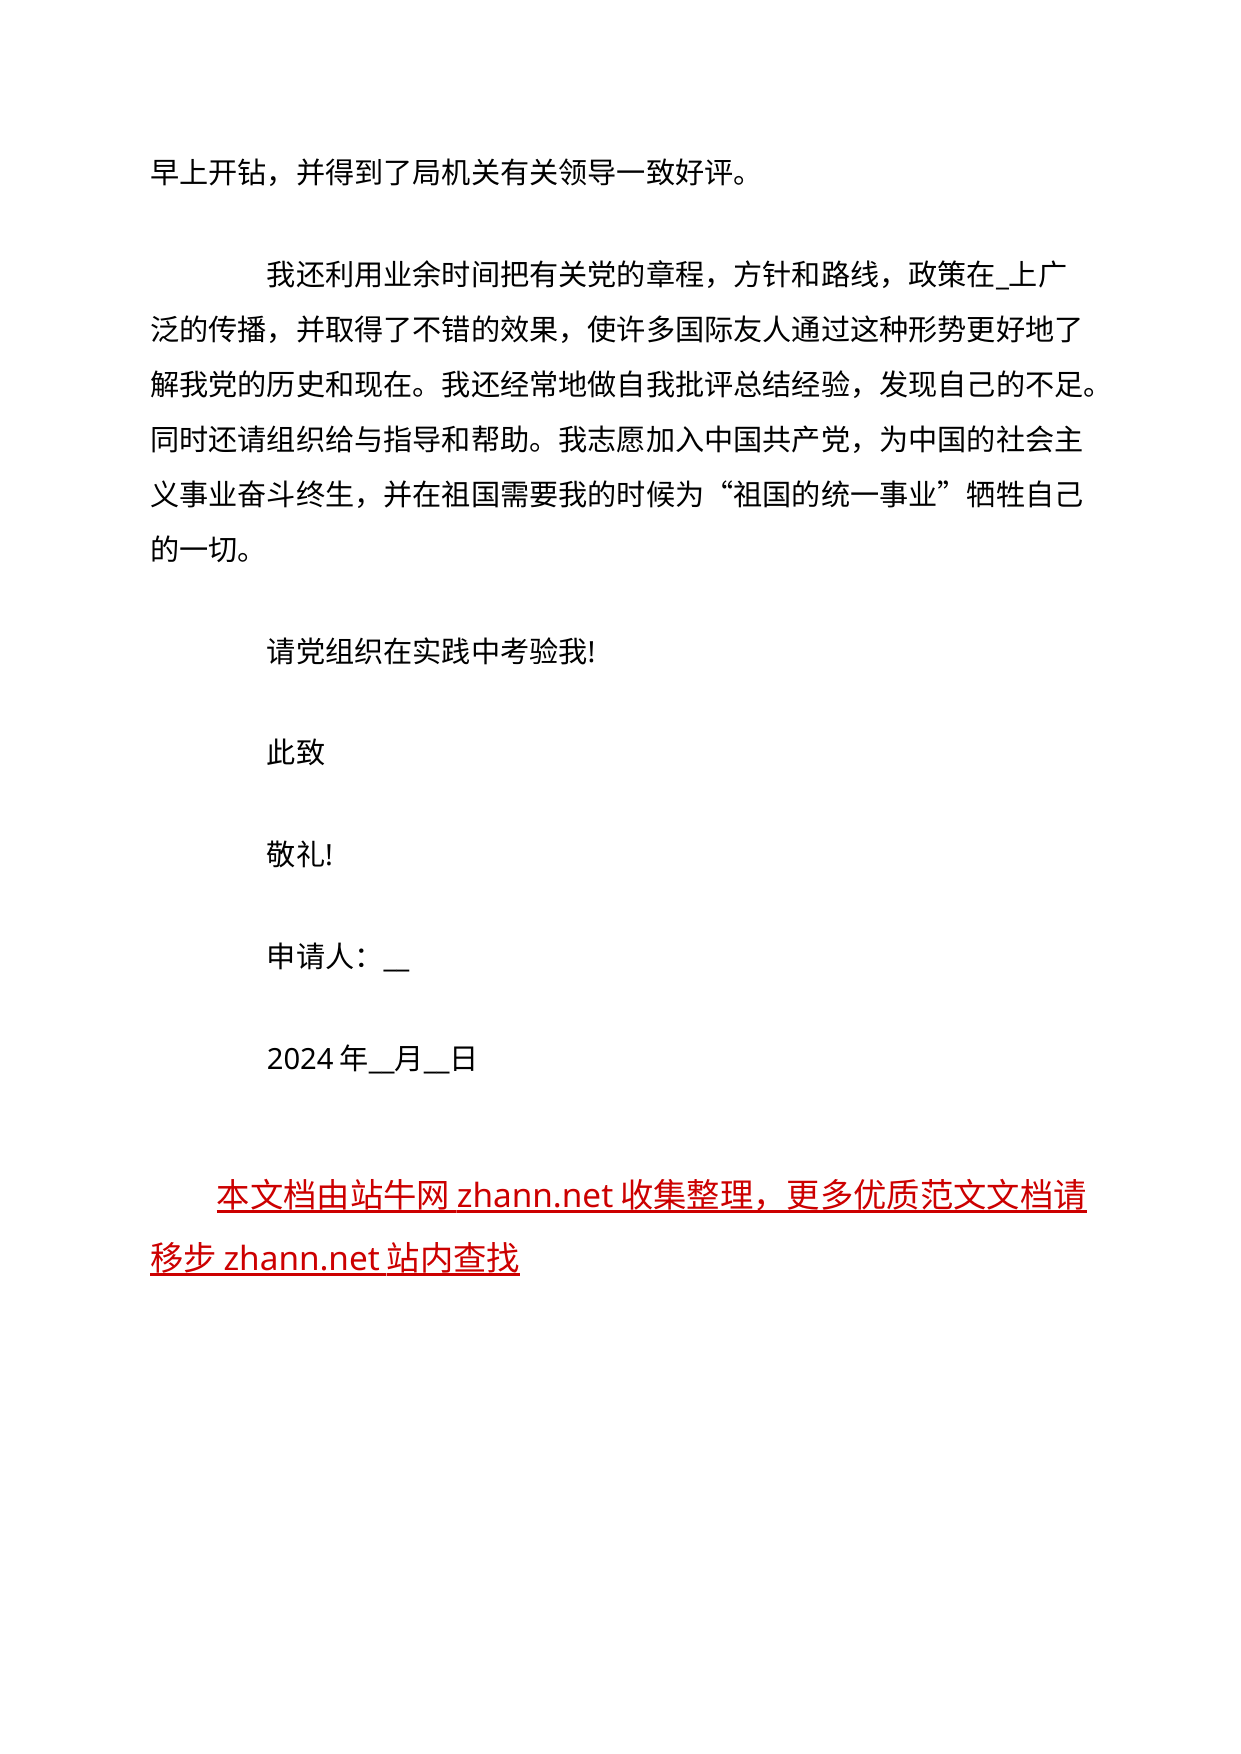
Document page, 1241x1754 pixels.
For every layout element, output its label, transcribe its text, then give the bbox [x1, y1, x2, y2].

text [150, 150, 1090, 192]
text 本文档由站牛网zhann.net收集整理，更多优质范文文档请移步zhann.net站内查找 [150, 1169, 1090, 1280]
text 2024年__月__日 [150, 1036, 1090, 1078]
text 我还利用业余时间把有关党的章程，方针和路线，政策在_上广泛的传播，并取得了不错的效果，使许多国际友人通过这种形势更好地了解我党的历史和现在。我还经常地做自我批评总结经验，发现自己的不足。同时还请组织给与指导和帮助。我志愿加入中国共产党，为中国的社会主义事业奋斗终生，并在祖国需要我的时候为“祖国的统一事业”牺牲自己的一切。 [150, 252, 1090, 569]
text 申请人：__ [150, 934, 1090, 976]
text 敬礼! [150, 832, 1090, 874]
text 此致 [150, 730, 1090, 772]
text 请党组织在实践中考验我! [150, 628, 1090, 671]
